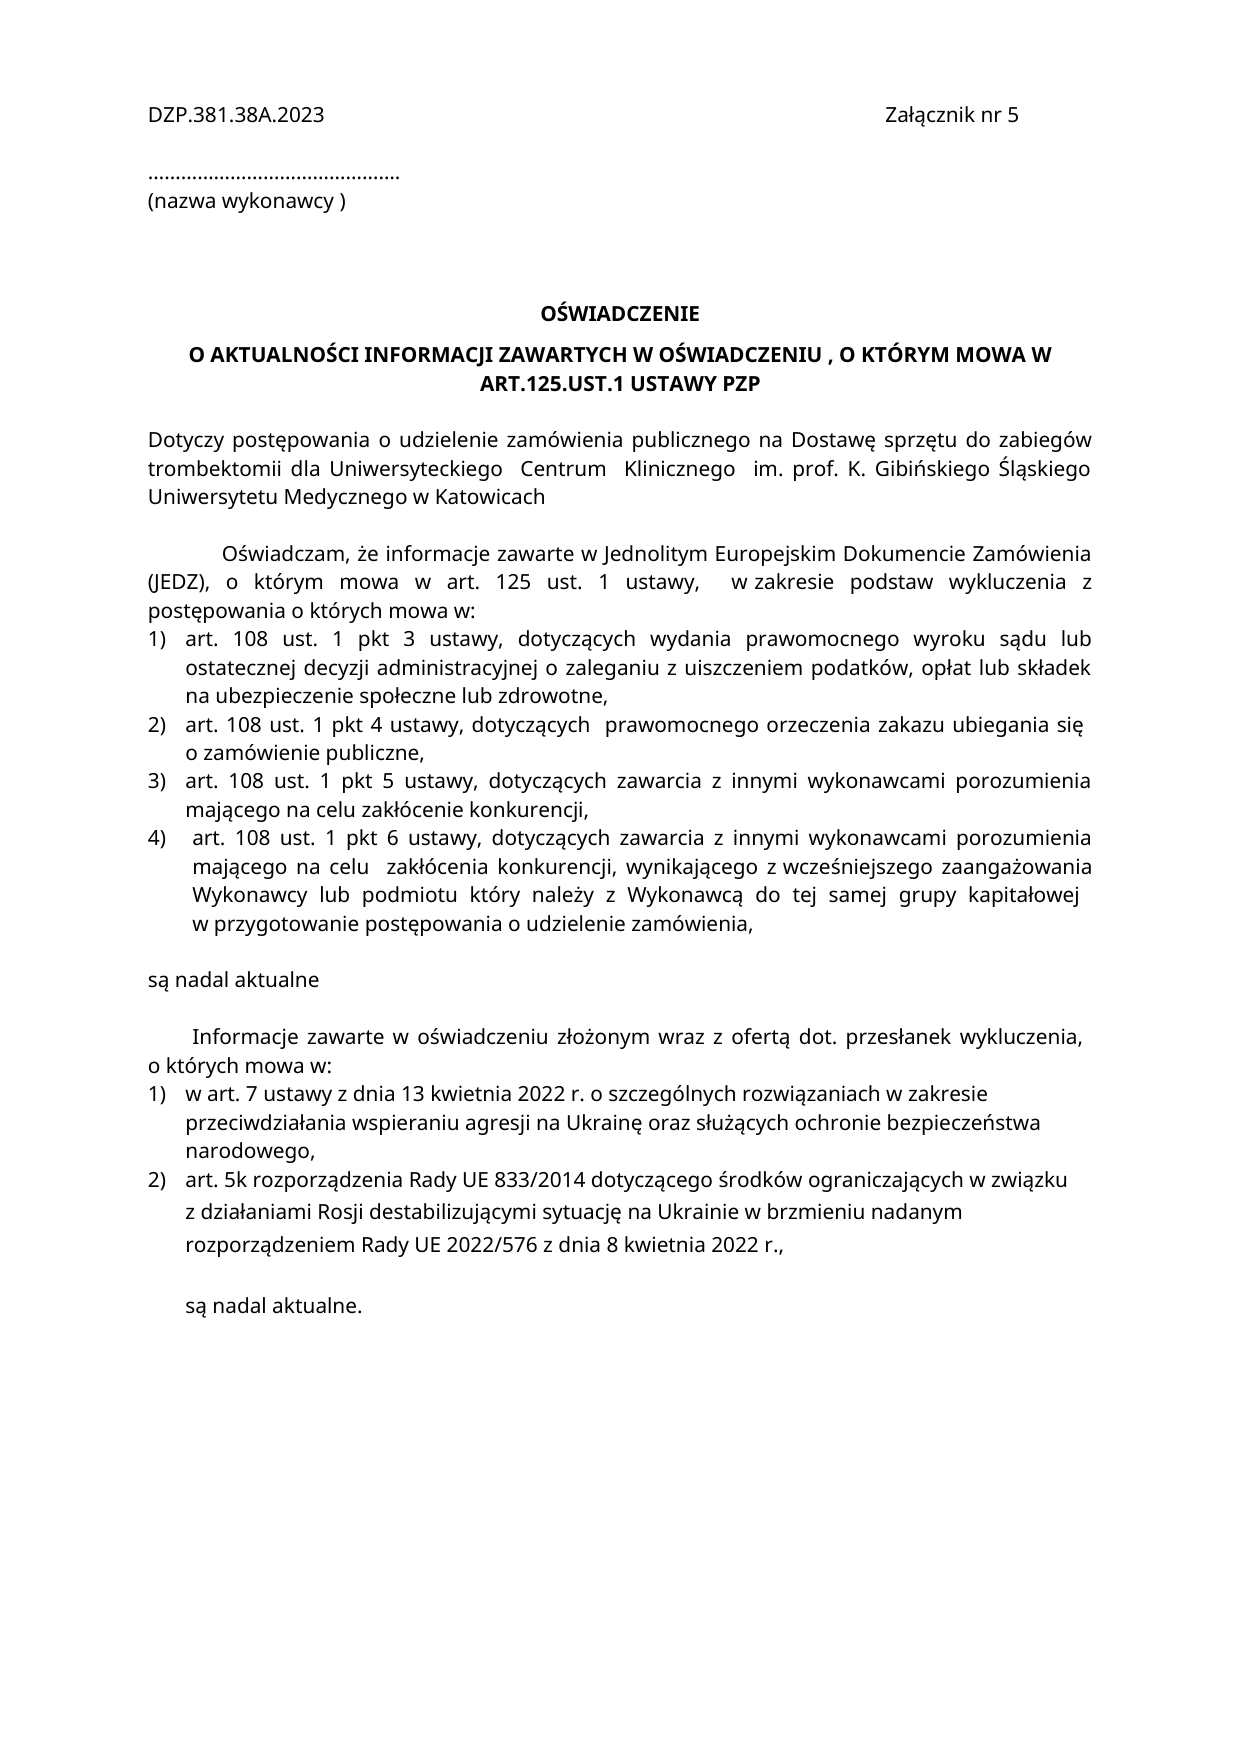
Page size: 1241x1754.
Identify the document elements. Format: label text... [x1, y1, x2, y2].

text Oświadczam, że informacje zawarte w Jednolitym Europejskim Dokumencie Zamówienia (JEDZ), o którym mowa w art. 125 ust. 1 ustawy, w zakresie podstaw wykluczenia z postępowania o których mowa w: [148, 539, 1092, 624]
list art. 108 ust. 1 pkt 3 ustawy, dotyczących wydania prawomocnego wyroku sądu lub ostatecznej decyzji administracyjnej o zaleganiu z uiszczeniem podatków, opłat lub składek na ubezpieczenie społeczne lub zdrowotne, [148, 624, 1092, 710]
list w art. 7 ustawy z dnia 13 kwietnia 2022 r. o szczególnych rozwiązaniach w zakresie przeciwdziałania wspieraniu agresji na Ukrainę oraz służących ochronie bezpieczeństwa narodowego, [148, 1079, 1092, 1165]
text (nazwa wykonawcy ) [148, 186, 1092, 214]
text DZP.381.38A.2023 Załącznik nr 5 [148, 100, 1092, 129]
text O AKTUALNOŚCI INFORMACJI ZAWARTYCH W OŚWIADCZENIU , O KTÓRYM MOWA W ART.125.UST.1 USTAWY PZP [148, 340, 1092, 397]
text są nadal aktualne [148, 966, 1092, 994]
text ………………………………………. [148, 157, 1092, 186]
list są nadal aktualne. [185, 1291, 1092, 1347]
text Dotyczy postępowania o udzielenie zamówienia publicznego na Dostawę sprzętu do zabiegów trombektomii dla Uniwersyteckiego Centrum Klinicznego im. prof. K. Gibińskiego Śląskiego Uniwersytetu Medycznego w Katowicach [148, 425, 1092, 511]
text Informacje zawarte w oświadczeniu złożonym wraz z ofertą dot. przesłanek wykluczenia, o których mowa w: [148, 1022, 1092, 1079]
text OŚWIADCZENIE [148, 299, 1092, 328]
list art. 5k rozporządzenia Rady UE 833/2014 dotyczącego środków ograniczających w związku z działaniami Rosji destabilizującymi sytuację na Ukrainie w brzmieniu nadanym rozporządzeniem Rady UE 2022/576 z dnia 8 kwietnia 2022 r., [148, 1165, 1092, 1258]
list art. 108 ust. 1 pkt 4 ustawy, dotyczących prawomocnego orzeczenia zakazu ubiegania się o zamówienie publiczne, [148, 710, 1092, 767]
list art. 108 ust. 1 pkt 5 ustawy, dotyczących zawarcia z innymi wykonawcami porozumienia mającego na celu zakłócenie konkurencji, [148, 767, 1092, 823]
list art. 108 ust. 1 pkt 6 ustawy, dotyczących zawarcia z innymi wykonawcami porozumienia mającego na celu zakłócenia konkurencji, wynikającego z wcześniejszego zaangażowania Wykonawcy lub podmiotu który należy z Wykonawcą do tej samej grupy kapitałowej w przygotowanie postępowania o udzielenie zamówienia, [148, 823, 1092, 937]
